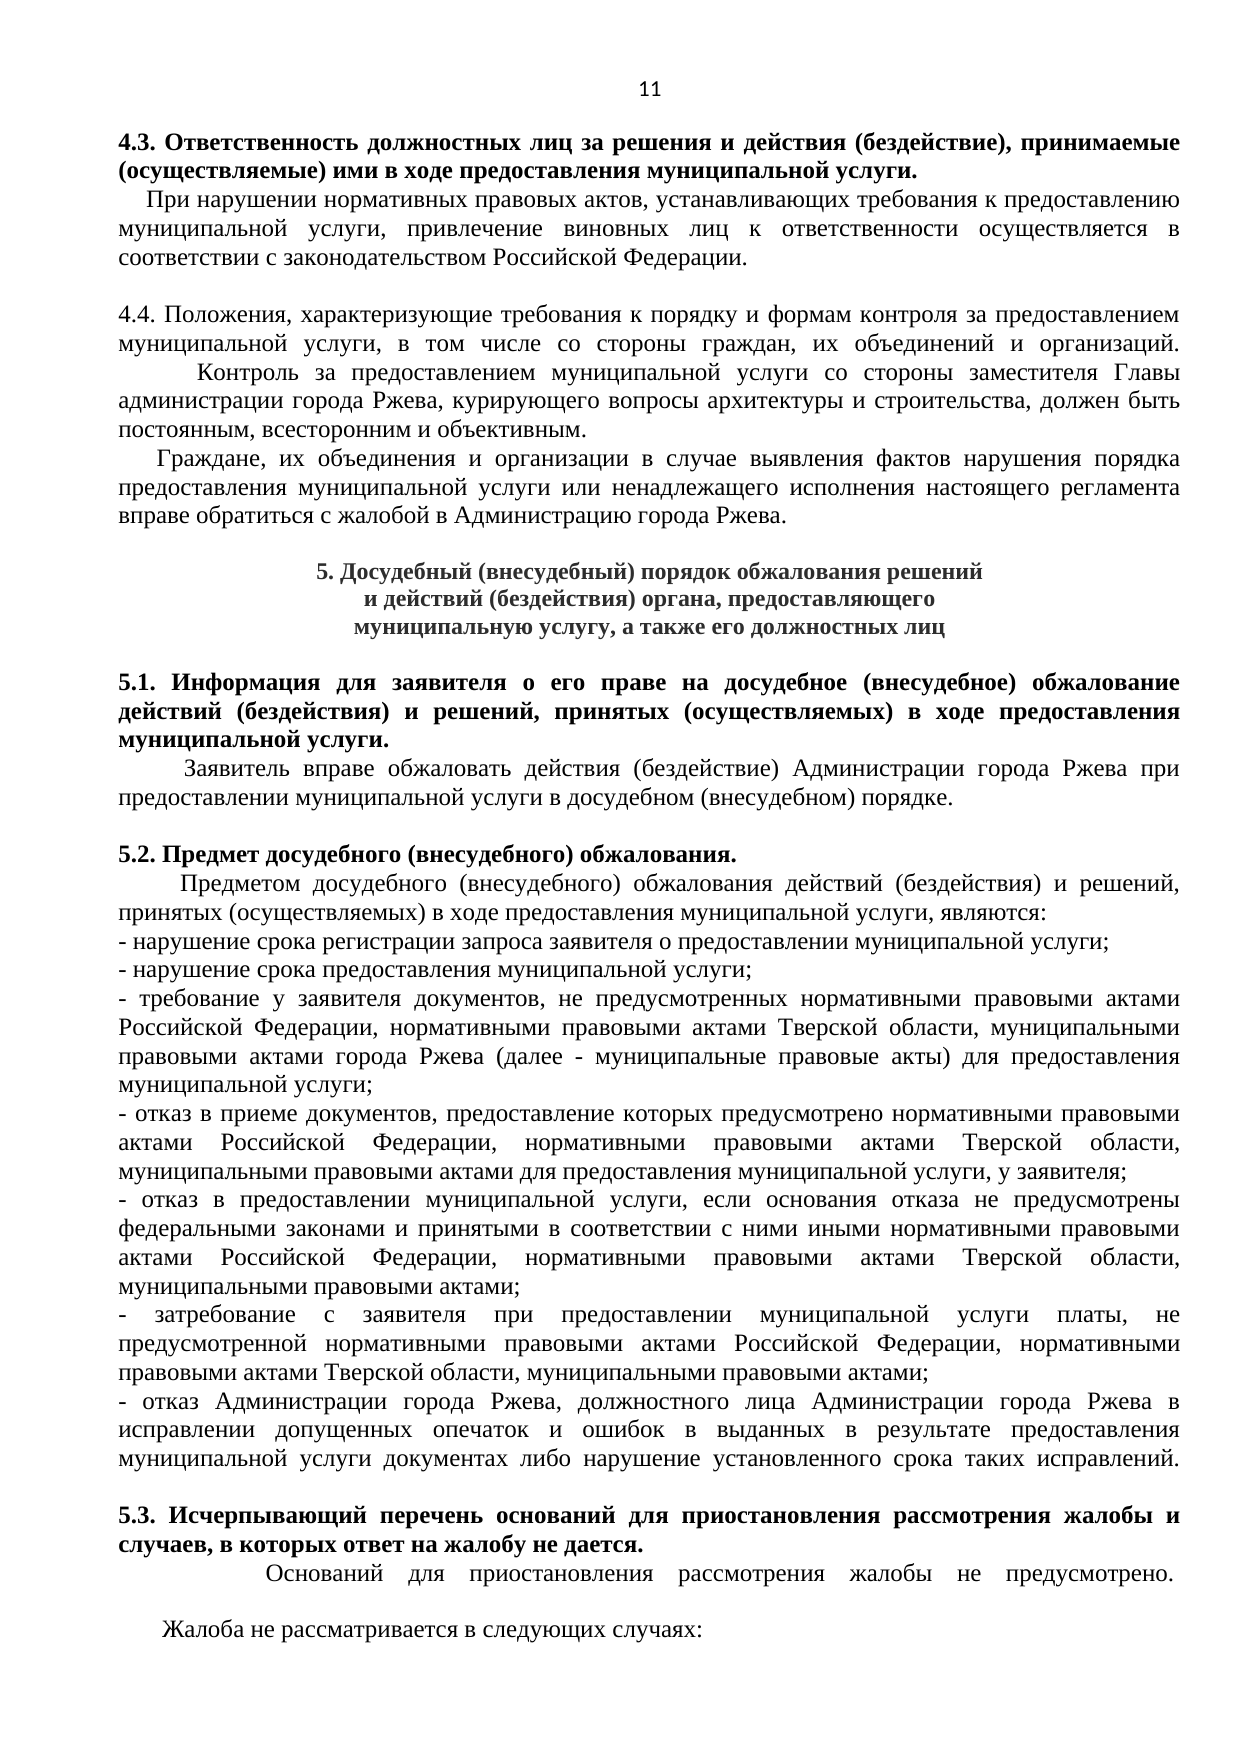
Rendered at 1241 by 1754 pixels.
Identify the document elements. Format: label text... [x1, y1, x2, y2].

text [118, 127, 1181, 184]
text Заявитель вправе обжаловать действия (бездействие) Администрации города Ржева при предоставлении муниципальной услуги в досудебном (внесудебном) порядке. [118, 753, 1181, 811]
text Жалоба не рассматривается в следующих случаях: [118, 1614, 1181, 1643]
text 5. Досудебный (внесудебный) порядок обжалования решений и действий (бездействия) органа, предоставляющего муниципальную услугу, а также его должностных лиц [118, 557, 1181, 639]
text Оснований для приостановления рассмотрения жалобы не предусмотрено. [118, 1558, 1181, 1614]
text - отказ Администрации города Ржева, должностного лица Администрации города Ржева в исправлении допущенных опечаток и ошибок в выданных в результате предоставления муниципальной услуги документах либо нарушение установленного срока таких исправлений. [118, 1386, 1181, 1500]
text - затребование с заявителя при предоставлении муниципальной услуги платы, не предусмотренной нормативными правовыми актами Российской Федерации, нормативными правовыми актами Тверской области, муниципальными правовыми актами; [118, 1299, 1181, 1386]
text - требование у заявителя документов, не предусмотренных нормативными правовыми актами Российской Федерации, нормативными правовыми актами Тверской области, муниципальными правовыми актами города Ржева (далее - муниципальные правовые акты) для предоставления муниципальной услуги; [118, 983, 1181, 1098]
text 5.1. Информация для заявителя о его праве на досудебное (внесудебное) обжалование действий (бездействия) и решений, принятых (осуществляемых) в ходе предоставления муниципальной услуги. [118, 639, 1181, 753]
text - отказ в приеме документов, предоставление которых предусмотрено нормативными правовыми актами Российской Федерации, нормативными правовыми актами Тверской области, муниципальными правовыми актами для предоставления муниципальной услуги, у заявителя; [118, 1098, 1181, 1184]
text - нарушение срока регистрации запроса заявителя о предоставлении муниципальной услуги; [118, 926, 1181, 954]
text - отказ в предоставлении муниципальной услуги, если основания отказа не предусмотрены федеральными законами и принятыми в соответствии с ними иными нормативными правовыми актами Российской Федерации, нормативными правовыми актами Тверской области, муниципальными правовыми актами; [118, 1184, 1181, 1299]
text Граждане, их объединения и организации в случае выявления фактов нарушения порядка предоставления муниципальной услуги или ненадлежащего исполнения настоящего регламента вправе обратиться с жалобой в Администрацию города Ржева. [118, 443, 1181, 529]
text 4.4. Положения, характеризующие требования к порядку и формам контроля за предоставлением муниципальной услуги, в том числе со стороны граждан, их объединений и организаций. Контроль за предоставлением муниципальной услуги со стороны заместителя Главы администрации города Ржева, курирующего вопросы архитектуры и строительства, должен быть постоянным, всесторонним и объективным. [118, 270, 1181, 443]
text - нарушение срока предоставления муниципальной услуги; [118, 954, 1181, 983]
text 5.3. Исчерпывающий перечень оснований для приостановления рассмотрения жалобы и случаев, в которых ответ на жалобу не дается. [118, 1500, 1181, 1558]
text При нарушении нормативных правовых актов, устанавливающих требования к предоставлению муниципальной услуги, привлечение виновных лиц к ответственности осуществляется в соответствии с законодательством Российской Федерации. [118, 184, 1181, 270]
text 5.2. Предмет досудебного (внесудебного) обжалования. [118, 811, 1181, 868]
text Предметом досудебного (внесудебного) обжалования действий (бездействия) и решений, принятых (осуществляемых) в ходе предоставления муниципальной услуги, являются: [118, 868, 1181, 926]
